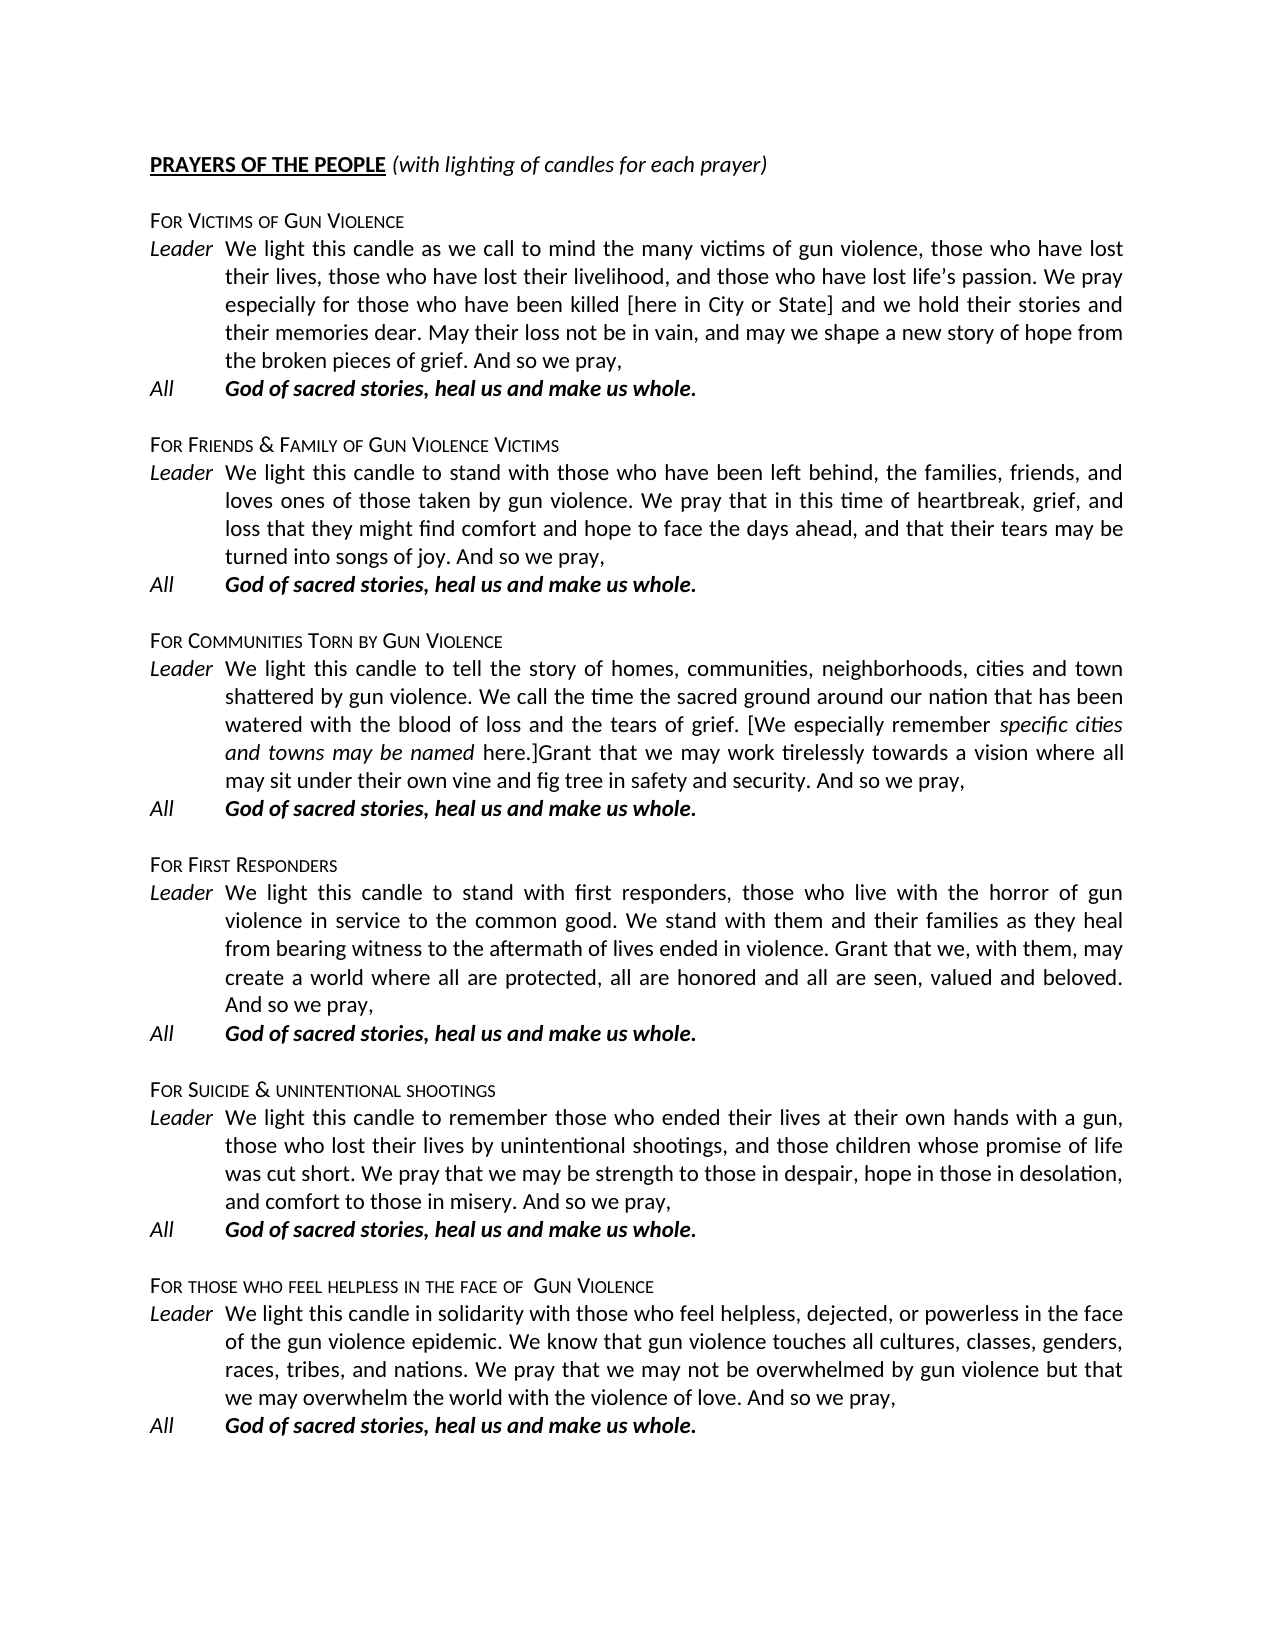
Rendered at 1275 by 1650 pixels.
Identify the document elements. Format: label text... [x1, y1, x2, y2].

text PRAYERS OF THE PEOPLE (with lighting of candles for each prayer) [150, 150, 1125, 178]
text For First Responders [150, 851, 1125, 878]
text All God of sacred stories, heal us and make us whole. [150, 1411, 1125, 1439]
text Leader We light this candle as we call to mind the many victims of gun violence, those who have lost their lives, those who have lost their livelihood, and those who have lost life’s passion. We pray especially for those who have been killed [here in City or State] and we hold their stories and their memories dear. May their loss not be in vain, and may we shape a new story of hope from the broken pieces of grief. And so we pray, [150, 234, 1125, 374]
text For Friends & Family of Gun Violence Victims [150, 430, 1125, 458]
text Leader We light this candle to remember those who ended their lives at their own hands with a gun, those who lost their lives by unintentional shootings, and those children whose promise of life was cut short. We pray that we may be strength to those in despair, hope in those in desolation, and comfort to those in misery. And so we pray, [150, 1103, 1125, 1215]
text For Victims of Gun Violence [150, 206, 1125, 234]
text Leader We light this candle to tell the story of homes, communities, neighborhoods, cities and town shattered by gun violence. We call the time the sacred ground around our nation that has been watered with the blood of loss and the tears of grief. [We especially remember specific cities and towns may be named here.]Grant that we may work tirelessly towards a vision where all may sit under their own vine and fig tree in safety and security. And so we pray, [150, 654, 1125, 794]
text Leader We light this candle to stand with those who have been left behind, the families, friends, and loves ones of those taken by gun violence. We pray that in this time of heartbreak, grief, and loss that they might find comfort and hope to face the days ahead, and that their tears may be turned into songs of joy. And so we pray, [150, 458, 1125, 570]
text All God of sacred stories, heal us and make us whole. [150, 1019, 1125, 1047]
text All God of sacred stories, heal us and make us whole. [150, 570, 1125, 598]
text All God of sacred stories, heal us and make us whole. [150, 794, 1125, 822]
text All God of sacred stories, heal us and make us whole. [150, 374, 1125, 402]
text For Communities Torn by Gun Violence [150, 626, 1125, 654]
text For those who feel helpless in the face of Gun Violence [150, 1271, 1125, 1299]
text All God of sacred stories, heal us and make us whole. [150, 1215, 1125, 1243]
text Leader We light this candle to stand with first responders, those who live with the horror of gun violence in service to the common good. We stand with them and their families as they heal from bearing witness to the aftermath of lives ended in violence. Grant that we, with them, may create a world where all are protected, all are honored and all are seen, valued and beloved. And so we pray, [150, 878, 1125, 1019]
text Leader We light this candle in solidarity with those who feel helpless, dejected, or powerless in the face of the gun violence epidemic. We know that gun violence touches all cultures, classes, genders, races, tribes, and nations. We pray that we may not be overwhelmed by gun violence but that we may overwhelm the world with the violence of love. And so we pray, [150, 1299, 1125, 1411]
text For Suicide & unintentional shootings [150, 1075, 1125, 1103]
